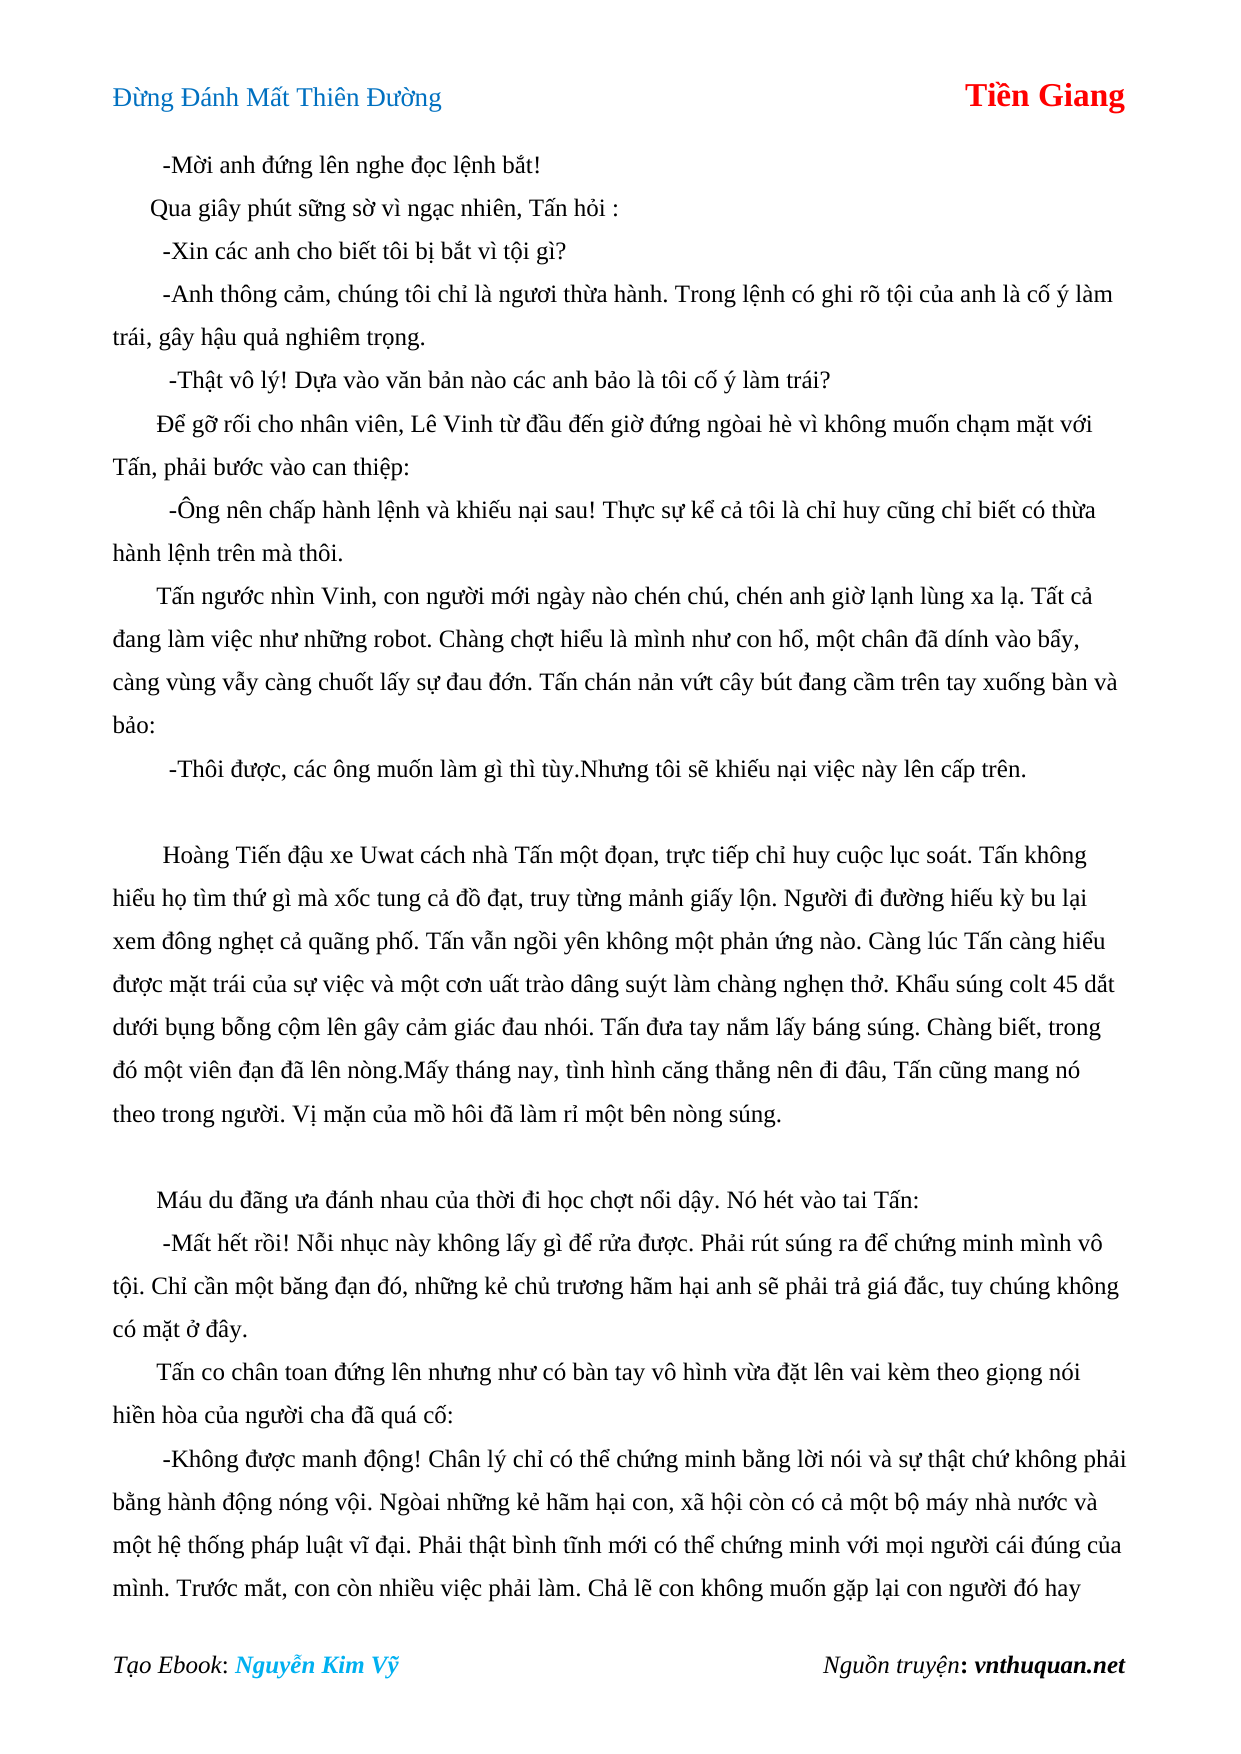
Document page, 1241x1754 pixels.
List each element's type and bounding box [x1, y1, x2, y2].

text [112, 150, 1128, 1602]
